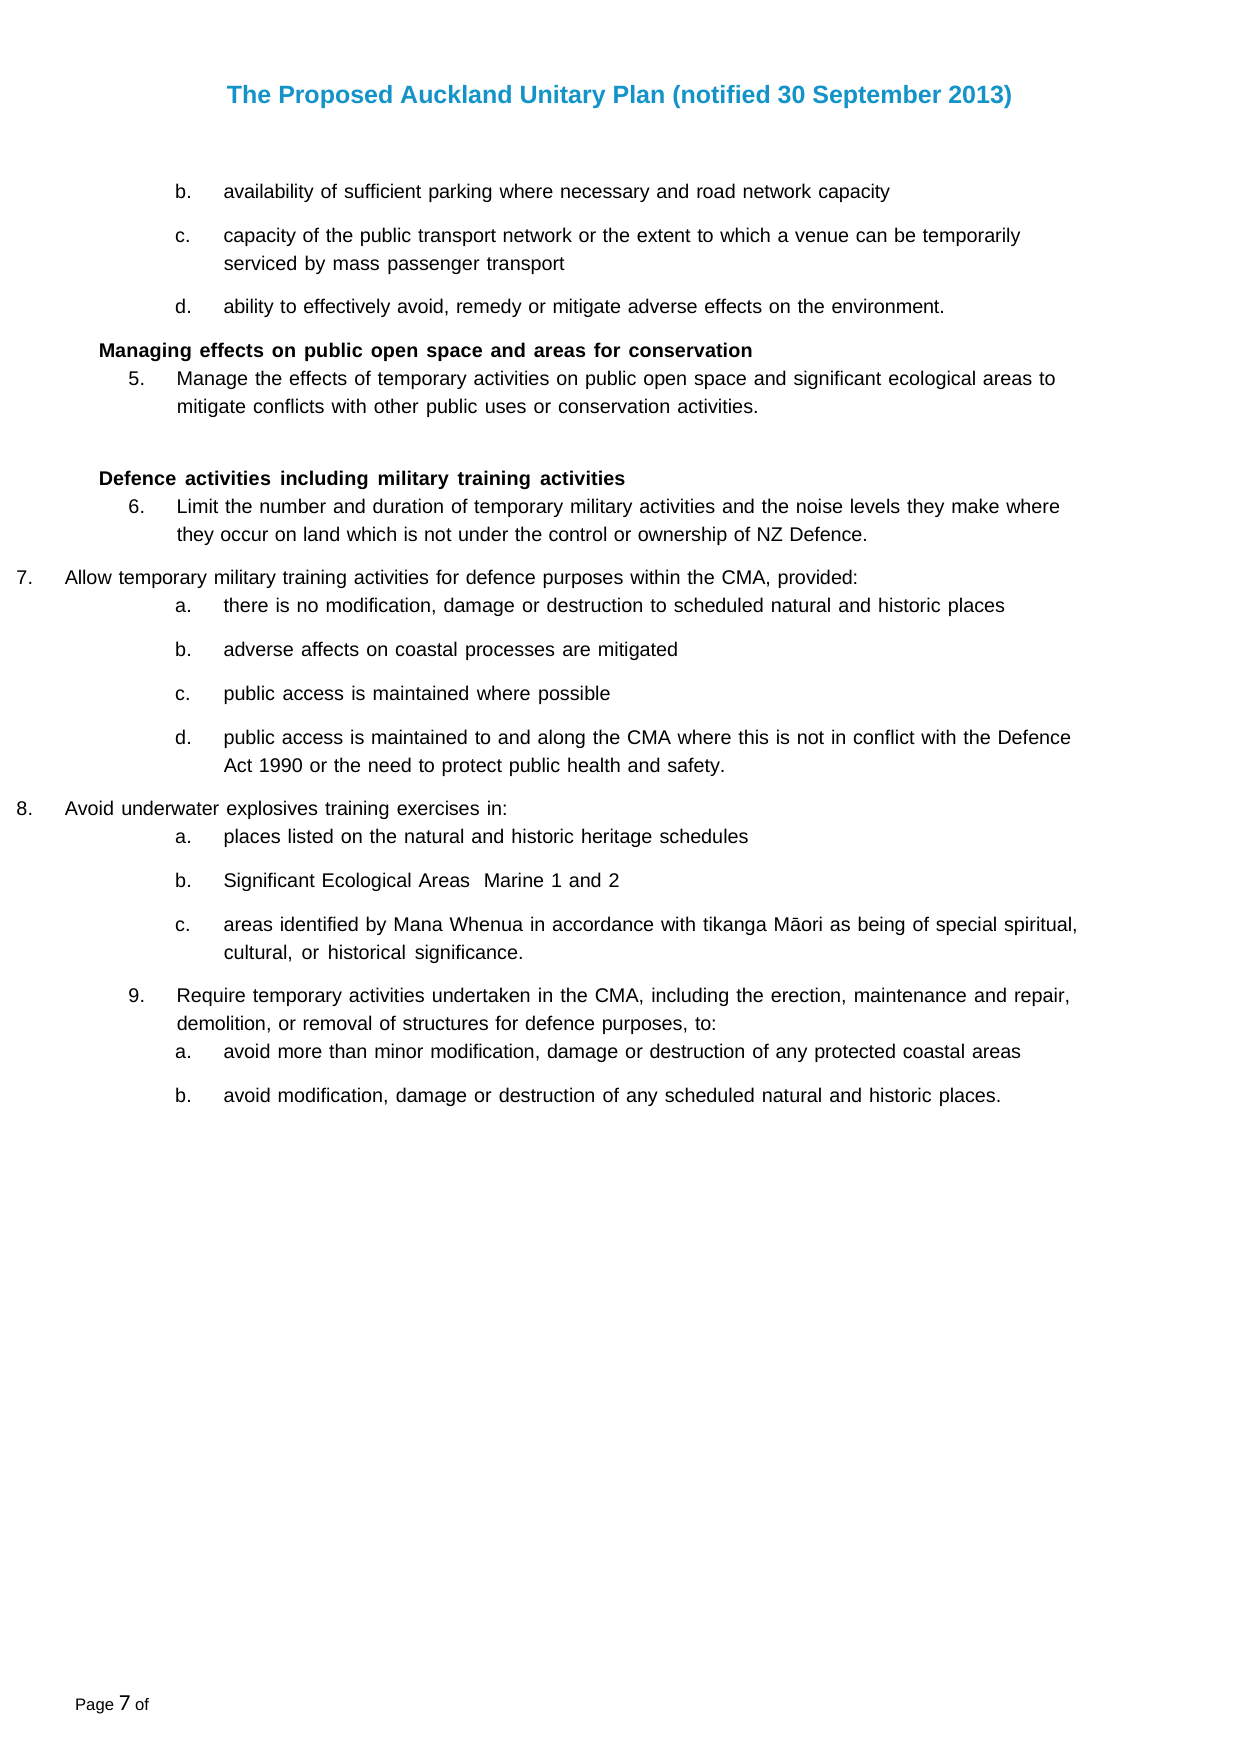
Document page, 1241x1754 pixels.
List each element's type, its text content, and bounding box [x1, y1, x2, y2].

list adverse affects on coastal processes are mitigated [175, 638, 1098, 661]
list avoid modification, damage or destruction of any scheduled natural and historic places. [175, 1084, 1098, 1107]
list availability of sufficient parking where necessary and road network capacity [175, 180, 1098, 203]
list there is no modification, damage or destruction to scheduled natural and historic places [175, 594, 1098, 617]
list public access is maintained to and along the CMA where this is not in conflict with the Defence Act 1990 or the need to protect public health and safety. [175, 726, 1082, 776]
list Manage the effects of temporary activities on public open space and significant ecological areas to mitigate conflicts with other public uses or conservation activities. [128, 367, 1063, 418]
subtitle Managing effects on public open space and areas for conservation [98, 339, 1098, 362]
list public access is maintained where possible [175, 682, 1098, 704]
list areas identified by Mana Whenua in accordance with tikanga Māori as being of special spiritual, cultural, or historical significance. [175, 913, 1087, 963]
list ability to effectively avoid, remedy or mitigate adverse effects on the environment. [175, 295, 1098, 318]
subtitle Defence activities including military training activities [98, 467, 1098, 489]
list Require temporary activities undertaken in the CMA, including the erection, maintenance and repair, demolition, or removal of structures for defence purposes, to: [128, 984, 1076, 1035]
list places listed on the natural and historic heritage schedules [175, 825, 1098, 848]
list capacity of the public transport network or the extent to which a venue can be temporarily serviced by mass passenger transport [175, 224, 1029, 274]
list Significant Ecological Areas ­ Marine 1 and 2 [175, 869, 1098, 892]
list Limit the number and duration of temporary military activities and the noise levels they make where they occur on land which is not under the control or ownership of NZ Defence. [128, 495, 1066, 545]
list avoid more than minor modification, damage or destruction of any protected coastal areas [175, 1040, 1098, 1063]
list Allow temporary military training activities for defence purposes within the CMA, provided: [16, 566, 1098, 589]
list Avoid underwater explosives training exercises in: [16, 797, 1098, 820]
